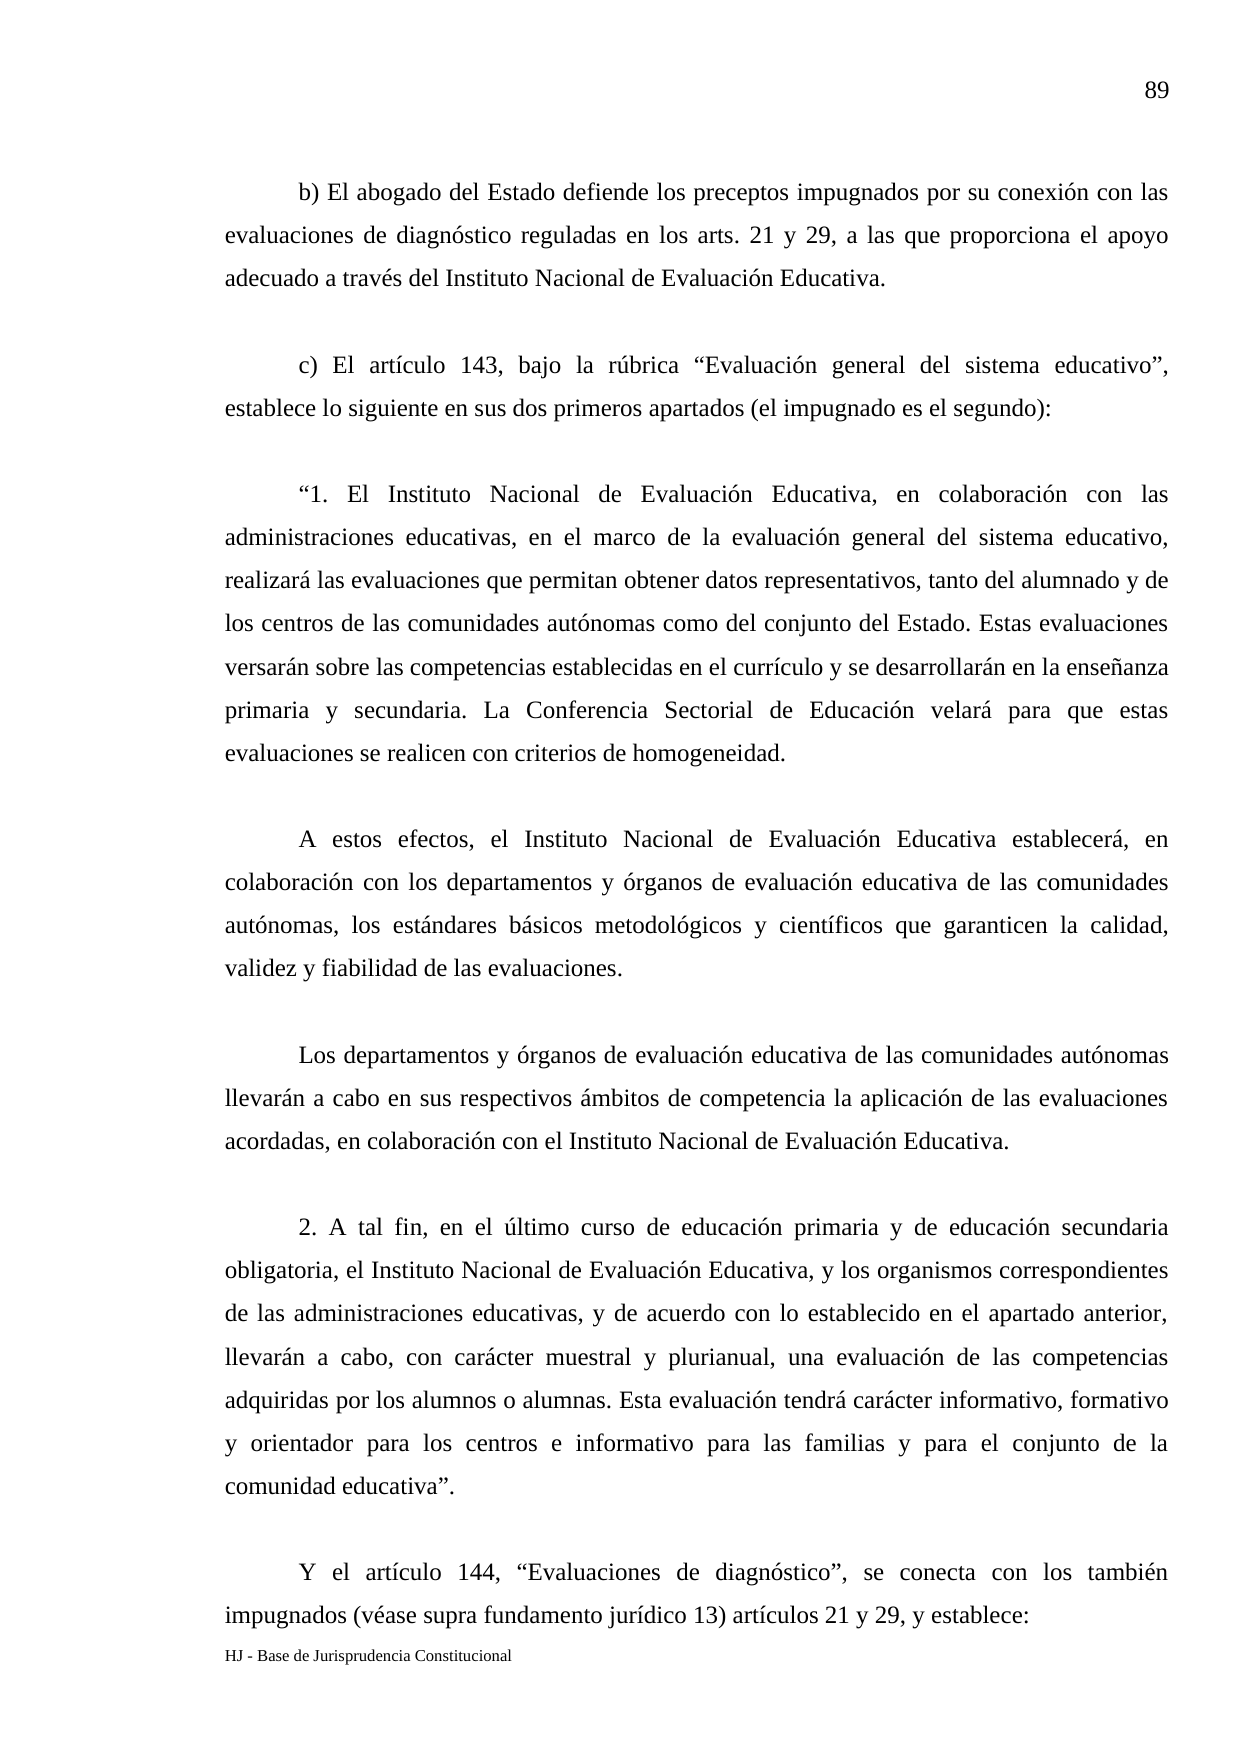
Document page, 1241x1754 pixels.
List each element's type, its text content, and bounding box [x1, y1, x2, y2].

text Los departamentos y órganos de evaluación educativa de las comunidades autónomas llevarán a cabo en sus respectivos ámbitos de competencia la aplicación de las evaluaciones acordadas, en colaboración con el Instituto Nacional de Evaluación Educativa. [224, 1040, 1169, 1155]
text 2. A tal fin, en el último curso de educación primaria y de educación secundaria obligatoria, el Instituto Nacional de Evaluación Educativa, y los organismos correspondientes de las administraciones educativas, y de acuerdo con lo establecido en el apartado anterior, llevarán a cabo, con carácter muestral y plurianual, una evaluación de las competencias adquiridas por los alumnos o alumnas. Esta evaluación tendrá carácter informativo, formativo y orientador para los centros e informativo para las familias y para el conjunto de la comunidad educativa”. [224, 1212, 1169, 1500]
text b) El abogado del Estado defiende los preceptos impugnados por su conexión con las evaluaciones de diagnóstico reguladas en los arts. 21 y 29, a las que proporciona el apoyo adecuado a través del Instituto Nacional de Evaluación Educativa. [224, 177, 1169, 292]
text “1. El Instituto Nacional de Evaluación Educativa, en colaboración con las administraciones educativas, en el marco de la evaluación general del sistema educativo, realizará las evaluaciones que permitan obtener datos representativos, tanto del alumnado y de los centros de las comunidades autónomas como del conjunto del Estado. Estas evaluaciones versarán sobre las competencias establecidas en el currículo y se desarrollarán en la enseñanza primaria y secundaria. La Conferencia Sectorial de Educación velará para que estas evaluaciones se realicen con criterios de homogeneidad. [224, 479, 1169, 767]
text A estos efectos, el Instituto Nacional de Evaluación Educativa establecerá, en colaboración con los departamentos y órganos de evaluación educativa de las comunidades autónomas, los estándares básicos metodológicos y científicos que garanticen la calidad, validez y fiabilidad de las evaluaciones. [224, 824, 1169, 982]
text c) El artículo 143, bajo la rúbrica “Evaluación general del sistema educativo”, establece lo siguiente en sus dos primeros apartados (el impugnado es el segundo): [224, 350, 1169, 422]
text Y el artículo 144, “Evaluaciones de diagnóstico”, se conecta con los también impugnados (véase supra fundamento jurídico 13) artículos 21 y 29, y establece: [224, 1557, 1169, 1629]
